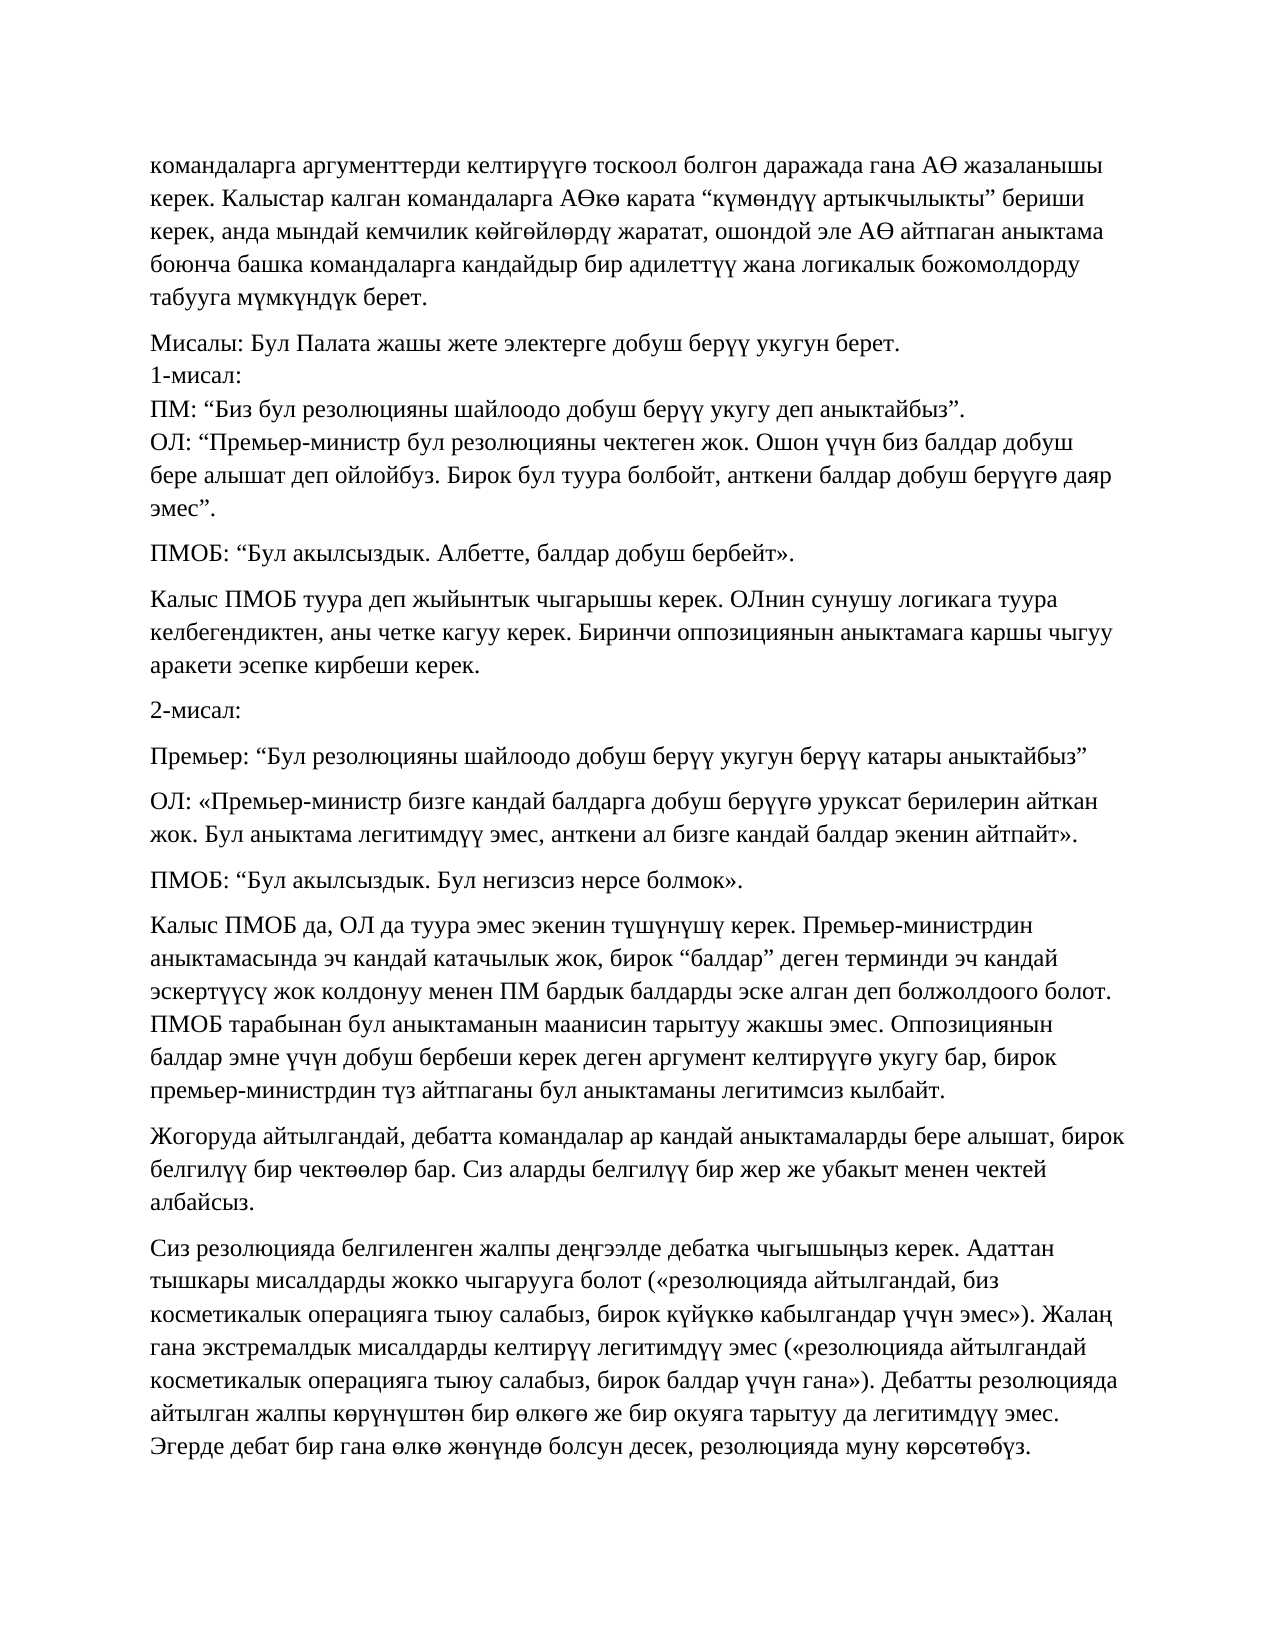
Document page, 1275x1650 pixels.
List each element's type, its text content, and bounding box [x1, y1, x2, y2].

text Калыс ПМОБ туура деп жыйынтык чыгарышы керек. ОЛнин сунушу логикага туура келбегендиктен, аны четке кагуу керек. Биринчи оппозициянын аныктамага каршы чыгуу аракети эсепке кирбеши керек. [150, 584, 1125, 678]
text ОЛ: “Премьер-министр бул резолюцияны чектеген жок. Ошон үчүн биз балдар добуш бере алышат деп ойлойбуз. Бирок бул туура болбойт, анткени балдар добуш берүүгө даяр эмес”. [150, 427, 1125, 521]
text ОЛ: «Премьер-министр бизге кандай балдарга добуш берүүгө уруксат берилерин айткан жок. Бул аныктама легитимдүү эмес, анткени ал бизге кандай балдар экенин айтпайт». [150, 786, 1125, 848]
text Жогоруда айтылгандай, дебатта командалар ар кандай аныктамаларды бере алышат, бирок белгилүү бир чектөөлөр бар. Сиз аларды белгилүү бир жер же убакыт менен чектей албайсыз. [150, 1121, 1125, 1216]
text Сиз резолюцияда белгиленген жалпы деңгээлде дебатка чыгышыңыз керек. Адаттан тышкары мисалдарды жокко чыгарууга болот («резолюцияда айтылгандай, биз косметикалык операцияга тыюу салабыз, бирок күйүккө кабылгандар үчүн эмес»). Жалаң гана экстремалдык мисалдарды келтирүү легитимдүү эмес («резолюцияда айтылгандай косметикалык операцияга тыюу салабыз, бирок балдар үчүн гана»). Дебатты резолюцияда айтылган жалпы көрүнүштөн бир өлкөгө же бир окуяга тарытуу да легитимдүү эмес. Эгерде дебат бир гана өлкө жөнүндө болсун десек, резолюцияда муну көрсөтөбүз. [150, 1233, 1125, 1459]
text Калыс ПМОБ да, ОЛ да туура эмес экенин түшүнүшү керек. Премьер-министрдин аныктамасында эч кандай катачылык жок, бирок “балдар” деген терминди эч кандай эскертүүсү жок колдонуу менен ПM бардык балдарды эске алган деп болжолдоого болот. ПМОБ тарабынан бул аныктаманын маанисин тарытуу жакшы эмес. Оппозициянын балдар эмне үчүн добуш бербеши керек деген аргумент келтирүүгө укугу бар, бирок премьер-министрдин түз айтпаганы бул аныктаманы легитимсиз кылбайт. [150, 910, 1125, 1104]
text 2-мисал: [150, 695, 1125, 724]
text ПМОБ: “Бул акылсыздык. Албетте, балдар добуш бербейт». [150, 538, 1125, 567]
text 1-мисал: [150, 361, 1125, 389]
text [150, 150, 1125, 311]
text ПМ: “Биз бул резолюцияны шайлоодо добуш берүү укугу деп аныктайбыз”. [150, 394, 1125, 422]
text Мисалы: Бул Палата жашы жете электерге добуш берүү укугун берет. [150, 328, 1125, 356]
text Премьер: “Бул резолюцияны шайлоодо добуш берүү укугун берүү катары аныктайбыз” [150, 741, 1125, 769]
text ПМОБ: “Бул акылсыздык. Бул негизсиз нерсе болмок». [150, 865, 1125, 894]
